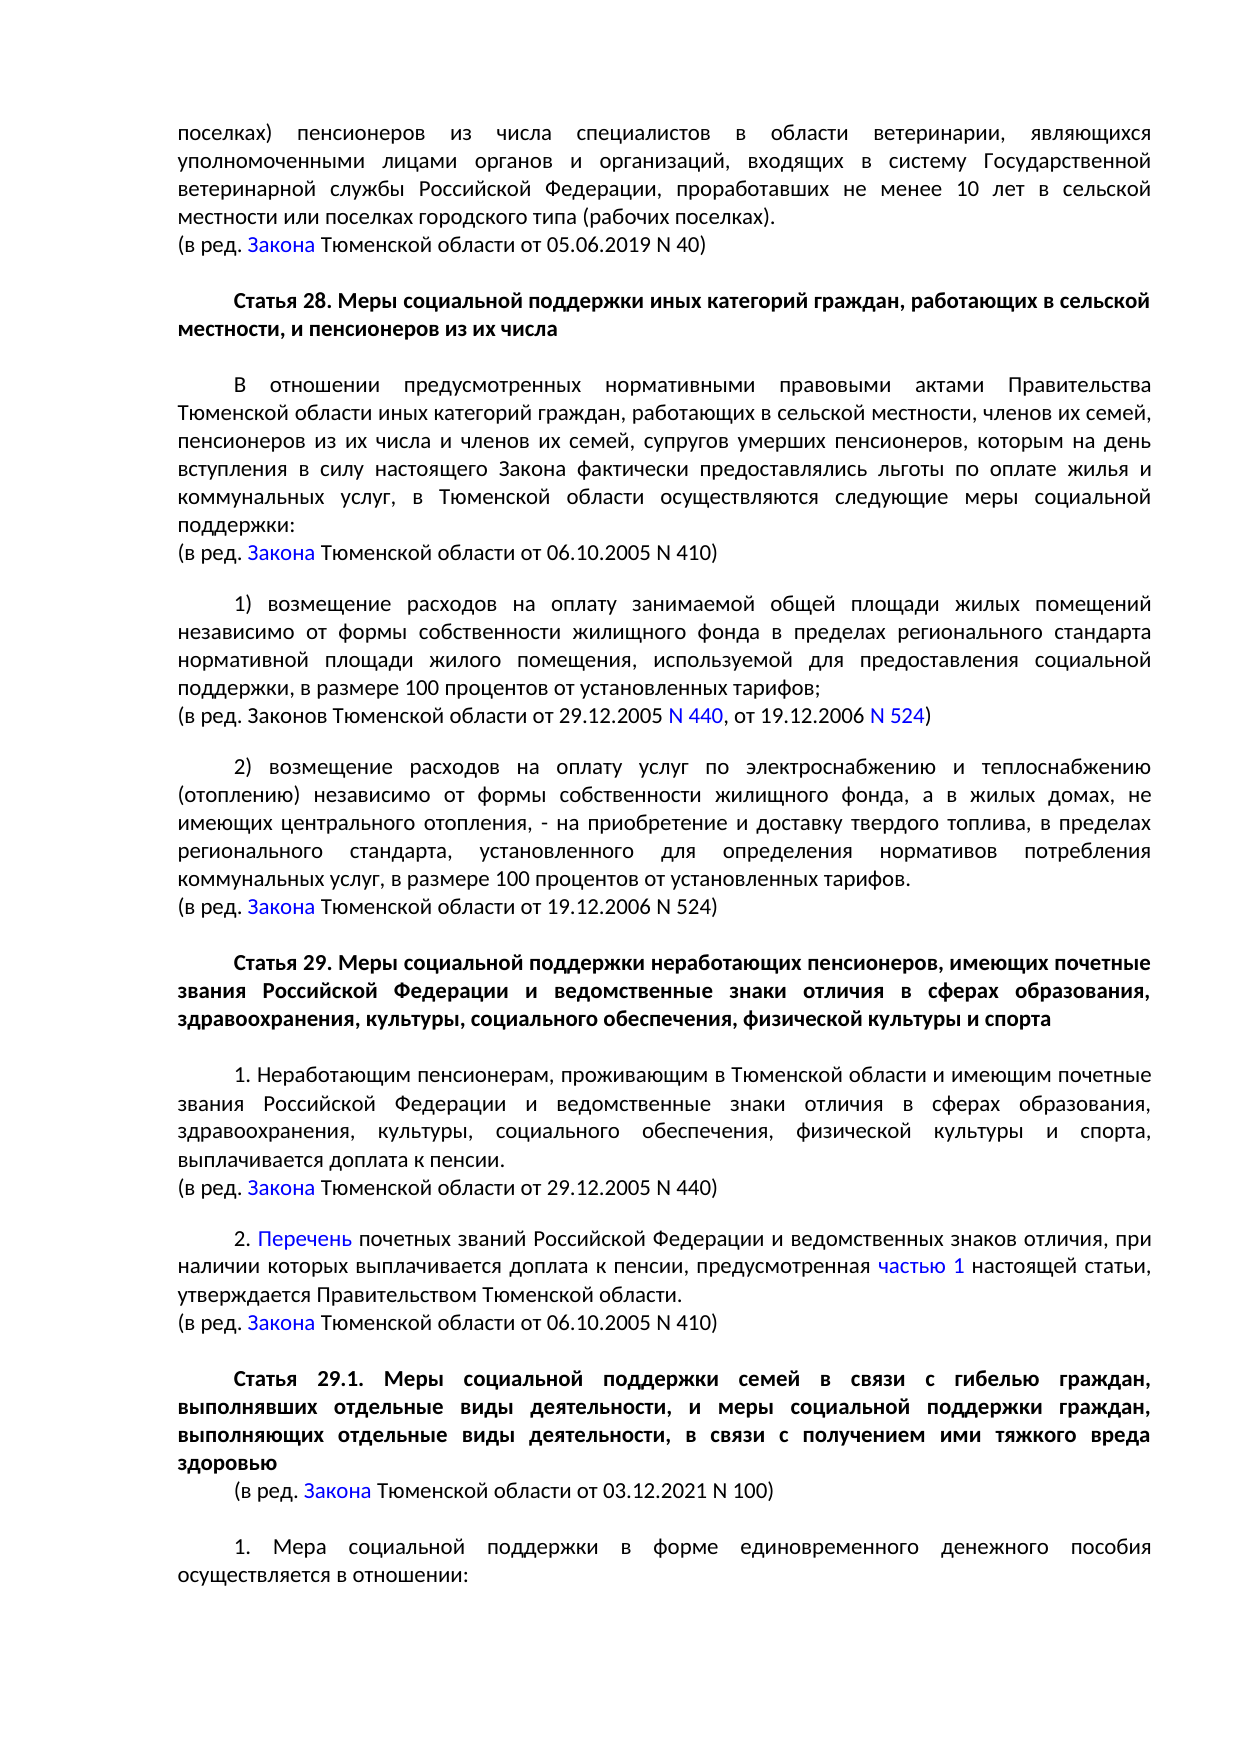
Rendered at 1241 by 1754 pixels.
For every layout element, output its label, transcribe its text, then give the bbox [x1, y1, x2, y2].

text (в ред. Закона Тюменской области от 29.12.2005 N 440) [177, 1173, 1152, 1201]
text (в ред. Закона Тюменской области от 03.12.2021 N 100) [177, 1476, 1152, 1504]
text 1. Мера социальной поддержки в форме единовременного денежного пособия осуществляется в отношении: [177, 1532, 1152, 1588]
title Статья 29. Меры социальной поддержки неработающих пенсионеров, имеющих почетные звания Российской Федерации и ведомственные знаки отличия в сферах образования, здравоохранения, культуры, социального обеспечения, физической культуры и спорта [177, 948, 1152, 1033]
text 1) возмещение расходов на оплату занимаемой общей площади жилых помещений независимо от формы собственности жилищного фонда в пределах регионального стандарта нормативной площади жилого помещения, используемой для предоставления социальной поддержки, в размере 100 процентов от установленных тарифов; [177, 589, 1152, 701]
text В отношении предусмотренных нормативными правовыми актами Правительства Тюменской области иных категорий граждан, работающих в сельской местности, членов их семей, пенсионеров из их числа и членов их семей, супругов умерших пенсионеров, которым на день вступления в силу настоящего Закона фактически предоставлялись льготы по оплате жилья и коммунальных услуг, в Тюменской области осуществляются следующие меры социальной поддержки: [177, 370, 1152, 538]
title Статья 28. Меры социальной поддержки иных категорий граждан, работающих в сельской местности, и пенсионеров из их числа [177, 286, 1152, 342]
title Статья 29.1. Меры социальной поддержки семей в связи с гибелью граждан, выполнявших отдельные виды деятельности, и меры социальной поддержки граждан, выполняющих отдельные виды деятельности, в связи с получением ими тяжкого вреда здоровью [177, 1364, 1152, 1476]
text 2. Перечень почетных званий Российской Федерации и ведомственных знаков отличия, при наличии которых выплачивается доплата к пенсии, предусмотренная частью 1 настоящей статьи, утверждается Правительством Тюменской области. [177, 1224, 1152, 1308]
text (в ред. Закона Тюменской области от 06.10.2005 N 410) [177, 538, 1152, 566]
text 1. Неработающим пенсионерам, проживающим в Тюменской области и имеющим почетные звания Российской Федерации и ведомственные знаки отличия в сферах образования, здравоохранения, культуры, социального обеспечения, физической культуры и спорта, выплачивается доплата к пенсии. [177, 1061, 1152, 1173]
text (в ред. Закона Тюменской области от 06.10.2005 N 410) [177, 1308, 1152, 1336]
text (в ред. Закона Тюменской области от 05.06.2019 N 40) [177, 230, 1152, 258]
text (в ред. Закона Тюменской области от 19.12.2006 N 524) [177, 892, 1152, 921]
text 2) возмещение расходов на оплату услуг по электроснабжению и теплоснабжению (отоплению) независимо от формы собственности жилищного фонда, а в жилых домах, не имеющих центрального отопления, - на приобретение и доставку твердого топлива, в пределах регионального стандарта, установленного для определения нормативов потребления коммунальных услуг, в размере 100 процентов от установленных тарифов. [177, 752, 1152, 892]
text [177, 118, 1152, 230]
text (в ред. Законов Тюменской области от 29.12.2005 N 440, от 19.12.2006 N 524) [177, 701, 1152, 729]
